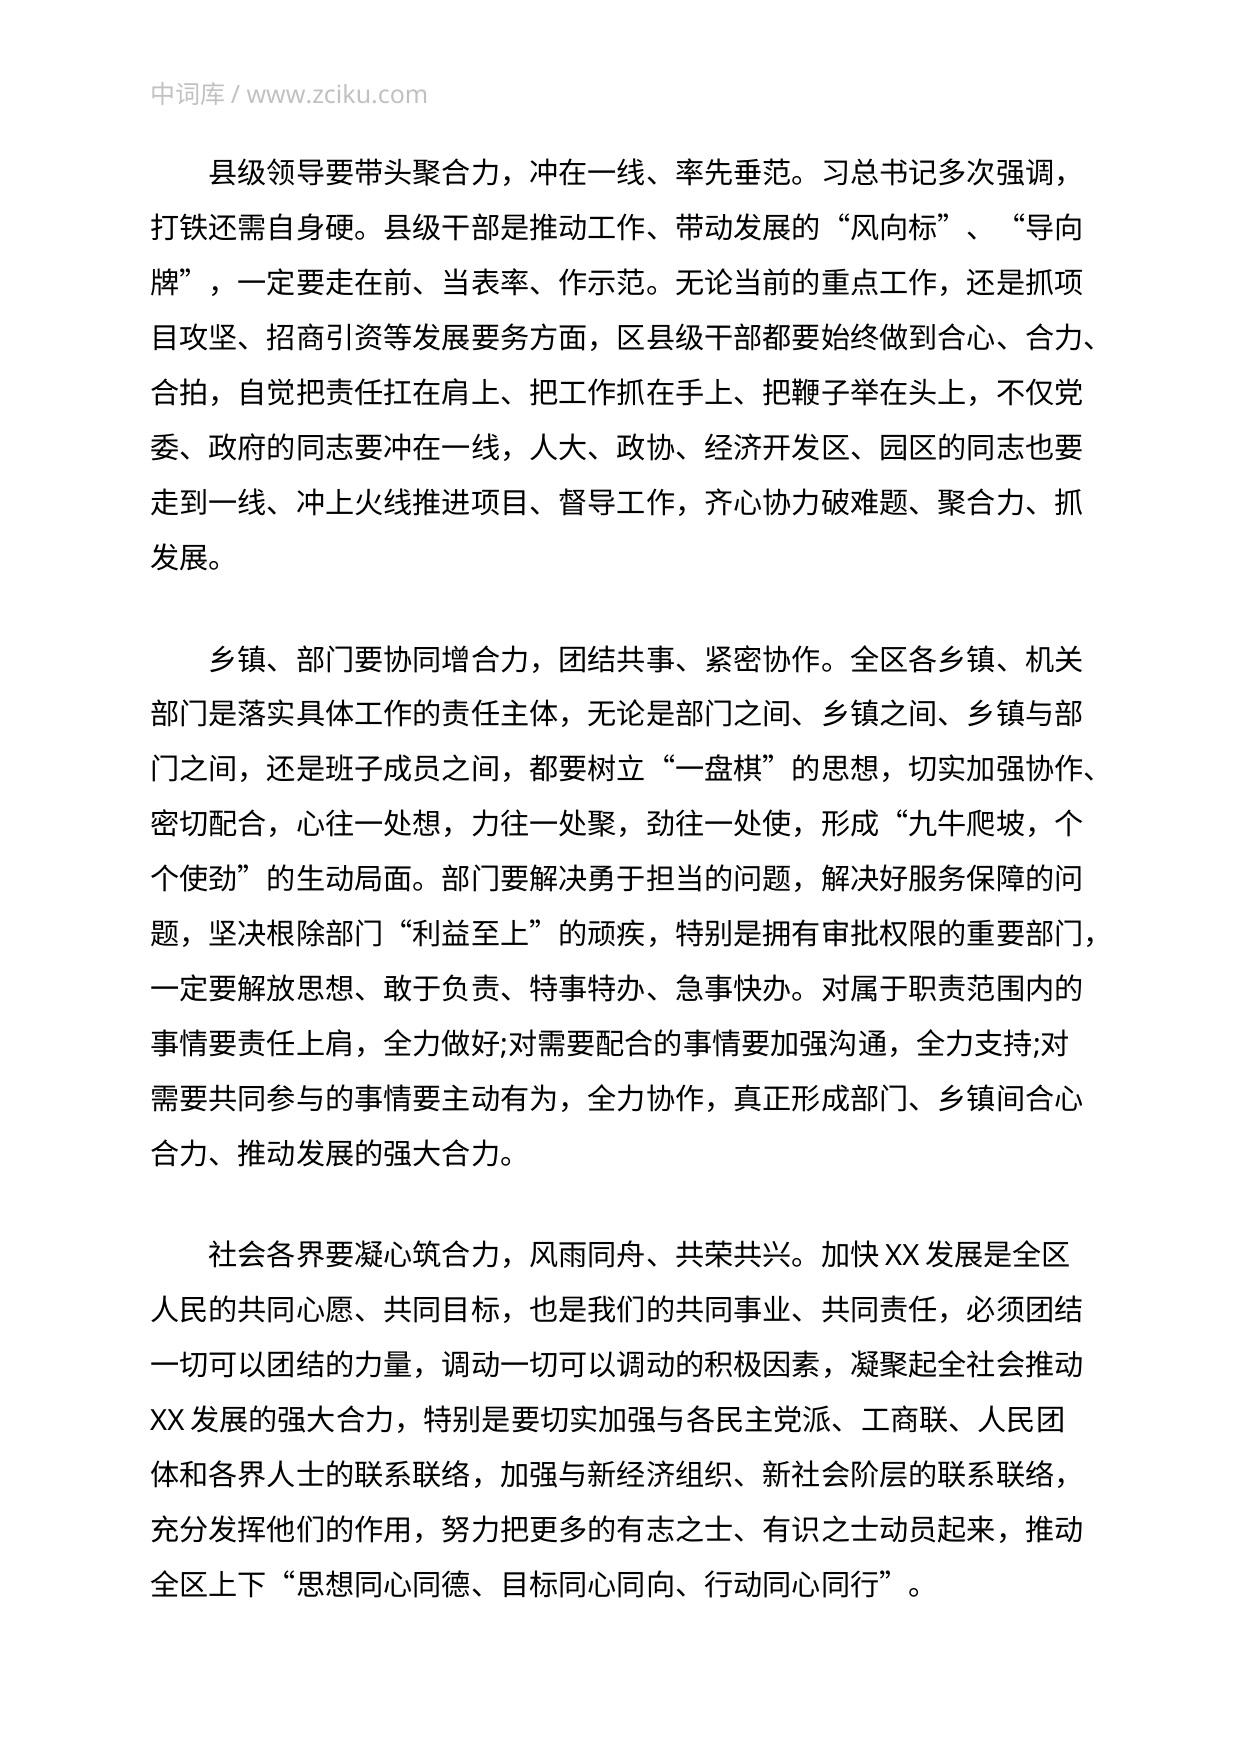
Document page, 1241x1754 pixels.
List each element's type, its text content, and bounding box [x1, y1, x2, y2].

text 乡镇、部门要协同增合力，团结共事、紧密协作。全区各乡镇、机关部门是落实具体工作的责任主体，无论是部门之间、乡镇之间、乡镇与部门之间，还是班子成员之间，都要树立“一盘棋”的思想，切实加强协作、密切配合，心往一处想，力往一处聚，劲往一处使，形成“九牛爬坡，个个使劲”的生动局面。部门要解决勇于担当的问题，解决好服务保障的问题，坚决根除部门“利益至上”的顽疾，特别是拥有审批权限的重要部门，一定要解放思想、敢于负责、特事特办、急事快办。对属于职责范围内的事情要责任上肩，全力做好;对需要配合的事情要加强沟通，全力支持;对需要共同参与的事情要主动有为，全力协作，真正形成部门、乡镇间合心合力、推动发展的强大合力。 [150, 636, 1090, 1172]
text 县级领导要带头聚合力，冲在一线、率先垂范。习总书记多次强调，打铁还需自身硬。县级干部是推动工作、带动发展的“风向标”、“导向牌”，一定要走在前、当表率、作示范。无论当前的重点工作，还是抓项目攻坚、招商引资等发展要务方面，区县级干部都要始终做到合心、合力、合拍，自觉把责任扛在肩上、把工作抓在手上、把鞭子举在头上，不仅党委、政府的同志要冲在一线，人大、政协、经济开发区、园区的同志也要走到一线、冲上火线推进项目、督导工作，齐心协力破难题、聚合力、抓发展。 [150, 150, 1090, 577]
text 社会各界要凝心筑合力，风雨同舟、共荣共兴。加快XX发展是全区人民的共同心愿、共同目标，也是我们的共同事业、共同责任，必须团结一切可以团结的力量，调动一切可以调动的积极因素，凝聚起全社会推动XX发展的强大合力，特别是要切实加强与各民主党派、工商联、人民团体和各界人士的联系联络，加强与新经济组织、新社会阶层的联系联络，充分发挥他们的作用，努力把更多的有志之士、有识之士动员起来，推动全区上下“思想同心同德、目标同心同向、行动同心同行”。 [150, 1232, 1090, 1604]
